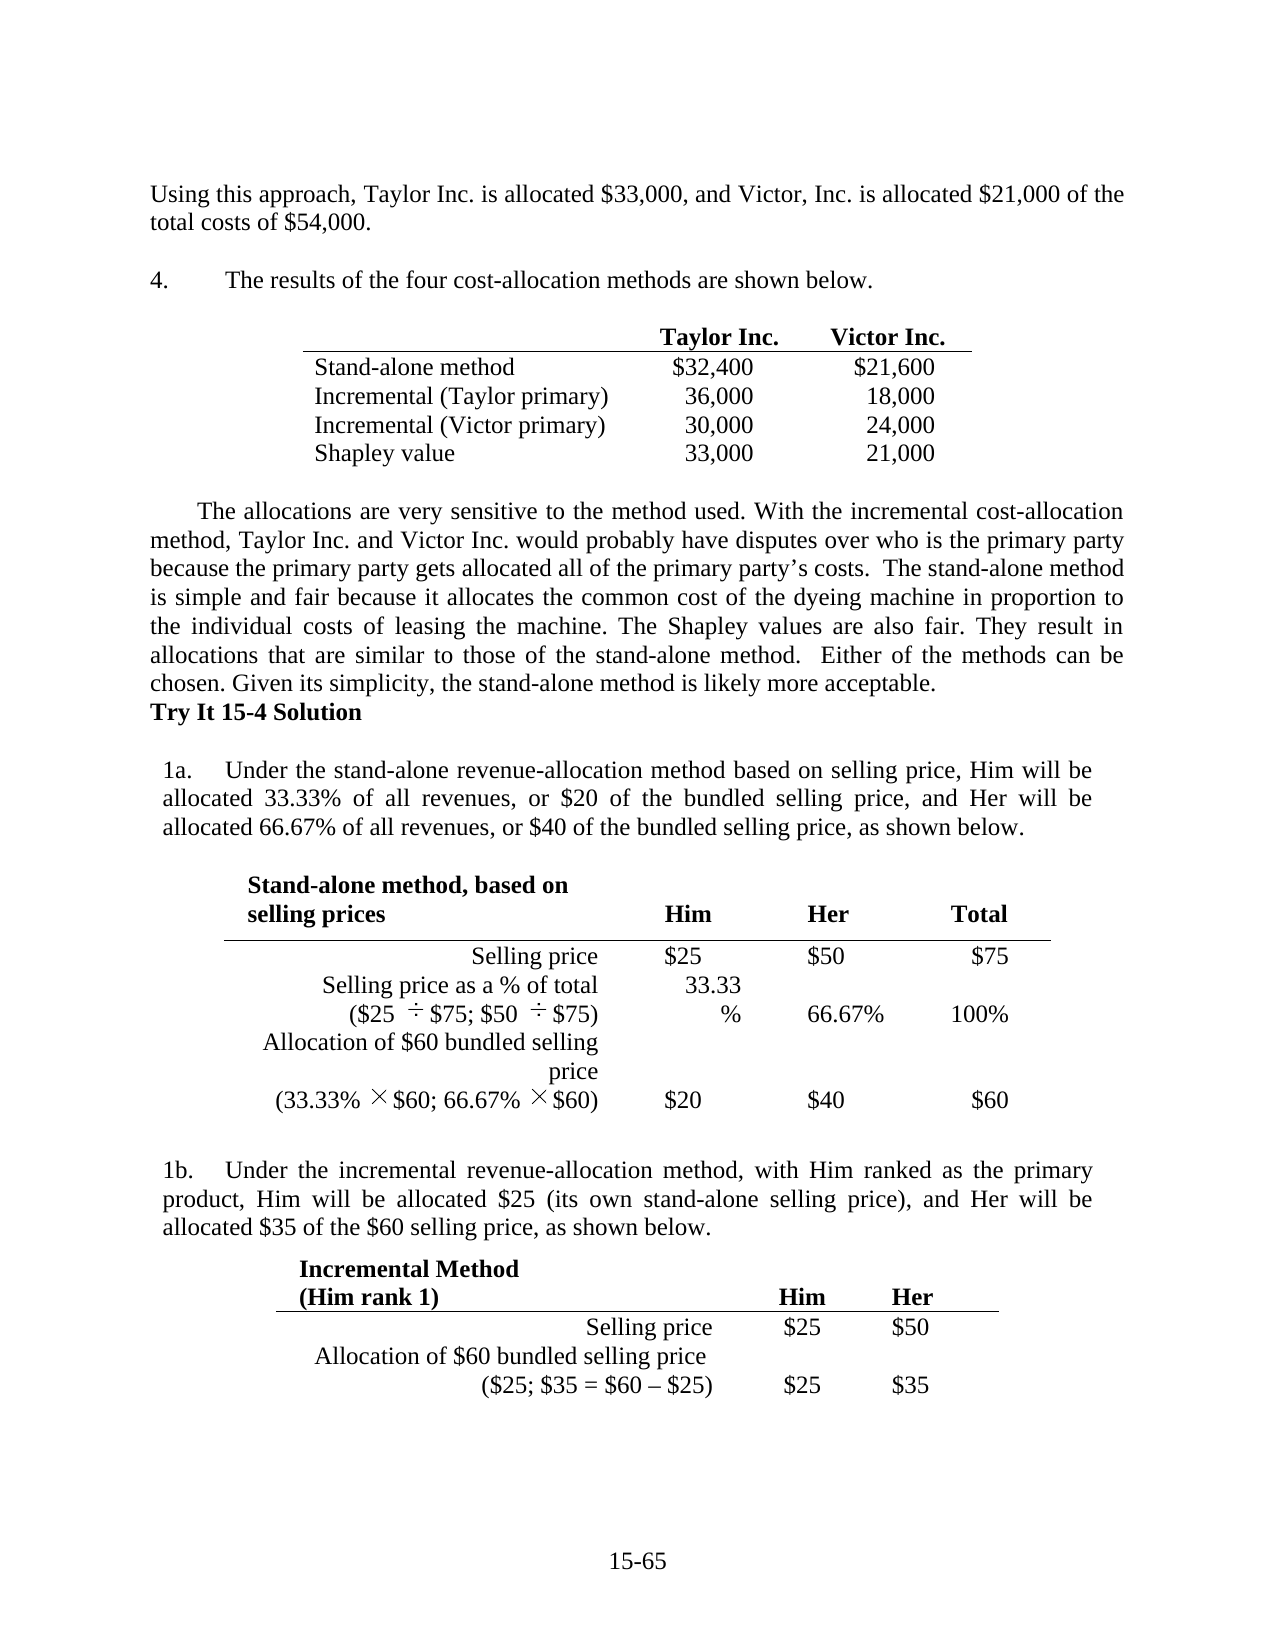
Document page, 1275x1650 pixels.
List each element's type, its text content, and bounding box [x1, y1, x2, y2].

text 1a. Under the stand-alone revenue-allocation method based on selling price, Him will be allocated 33.33% of all revenues, or $20 of the bundled selling price, and Her will be allocated 66.67% of all revenues, or $40 of the bundled selling price, as shown below. [162, 755, 1094, 841]
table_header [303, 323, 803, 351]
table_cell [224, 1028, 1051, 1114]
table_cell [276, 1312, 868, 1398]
text 4. The results of the four cost-allocation methods are shown below. [150, 265, 1125, 294]
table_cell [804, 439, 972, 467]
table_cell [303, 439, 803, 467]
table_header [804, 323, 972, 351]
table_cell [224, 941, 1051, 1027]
text The allocations are very sensitive to the method used. With the incremental cost-allocation method, Taylor Inc. and Victor Inc. would probably have disputes over who is the primary party because the primary party gets allocated all of the primary party’s costs. The stand-alone method is simple and fair because it allocates the common cost of the dyeing machine in proportion to the individual costs of leasing the machine. The Shapley values are also fair. They result in allocations that are similar to those of the stand-alone method. Either of the methods can be chosen. Given its simplicity, the stand-alone method is likely more acceptable. [150, 496, 1125, 697]
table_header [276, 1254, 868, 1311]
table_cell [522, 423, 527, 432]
text Using this approach, Taylor Inc. is allocated $33,000, and Victor, Inc. is allocated $21,000 of the total costs of $54,000. [150, 179, 1125, 236]
text Try It 15-4 Solution [150, 697, 1125, 726]
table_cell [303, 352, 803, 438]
text 1b. Under the incremental revenue-allocation method, with Him ranked as the primary product, Him will be allocated $25 (its own stand-alone selling price), and Her will be allocated $35 of the $60 selling price, as shown below. [162, 1155, 1094, 1241]
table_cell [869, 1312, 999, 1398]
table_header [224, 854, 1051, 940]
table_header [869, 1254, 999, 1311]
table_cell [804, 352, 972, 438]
